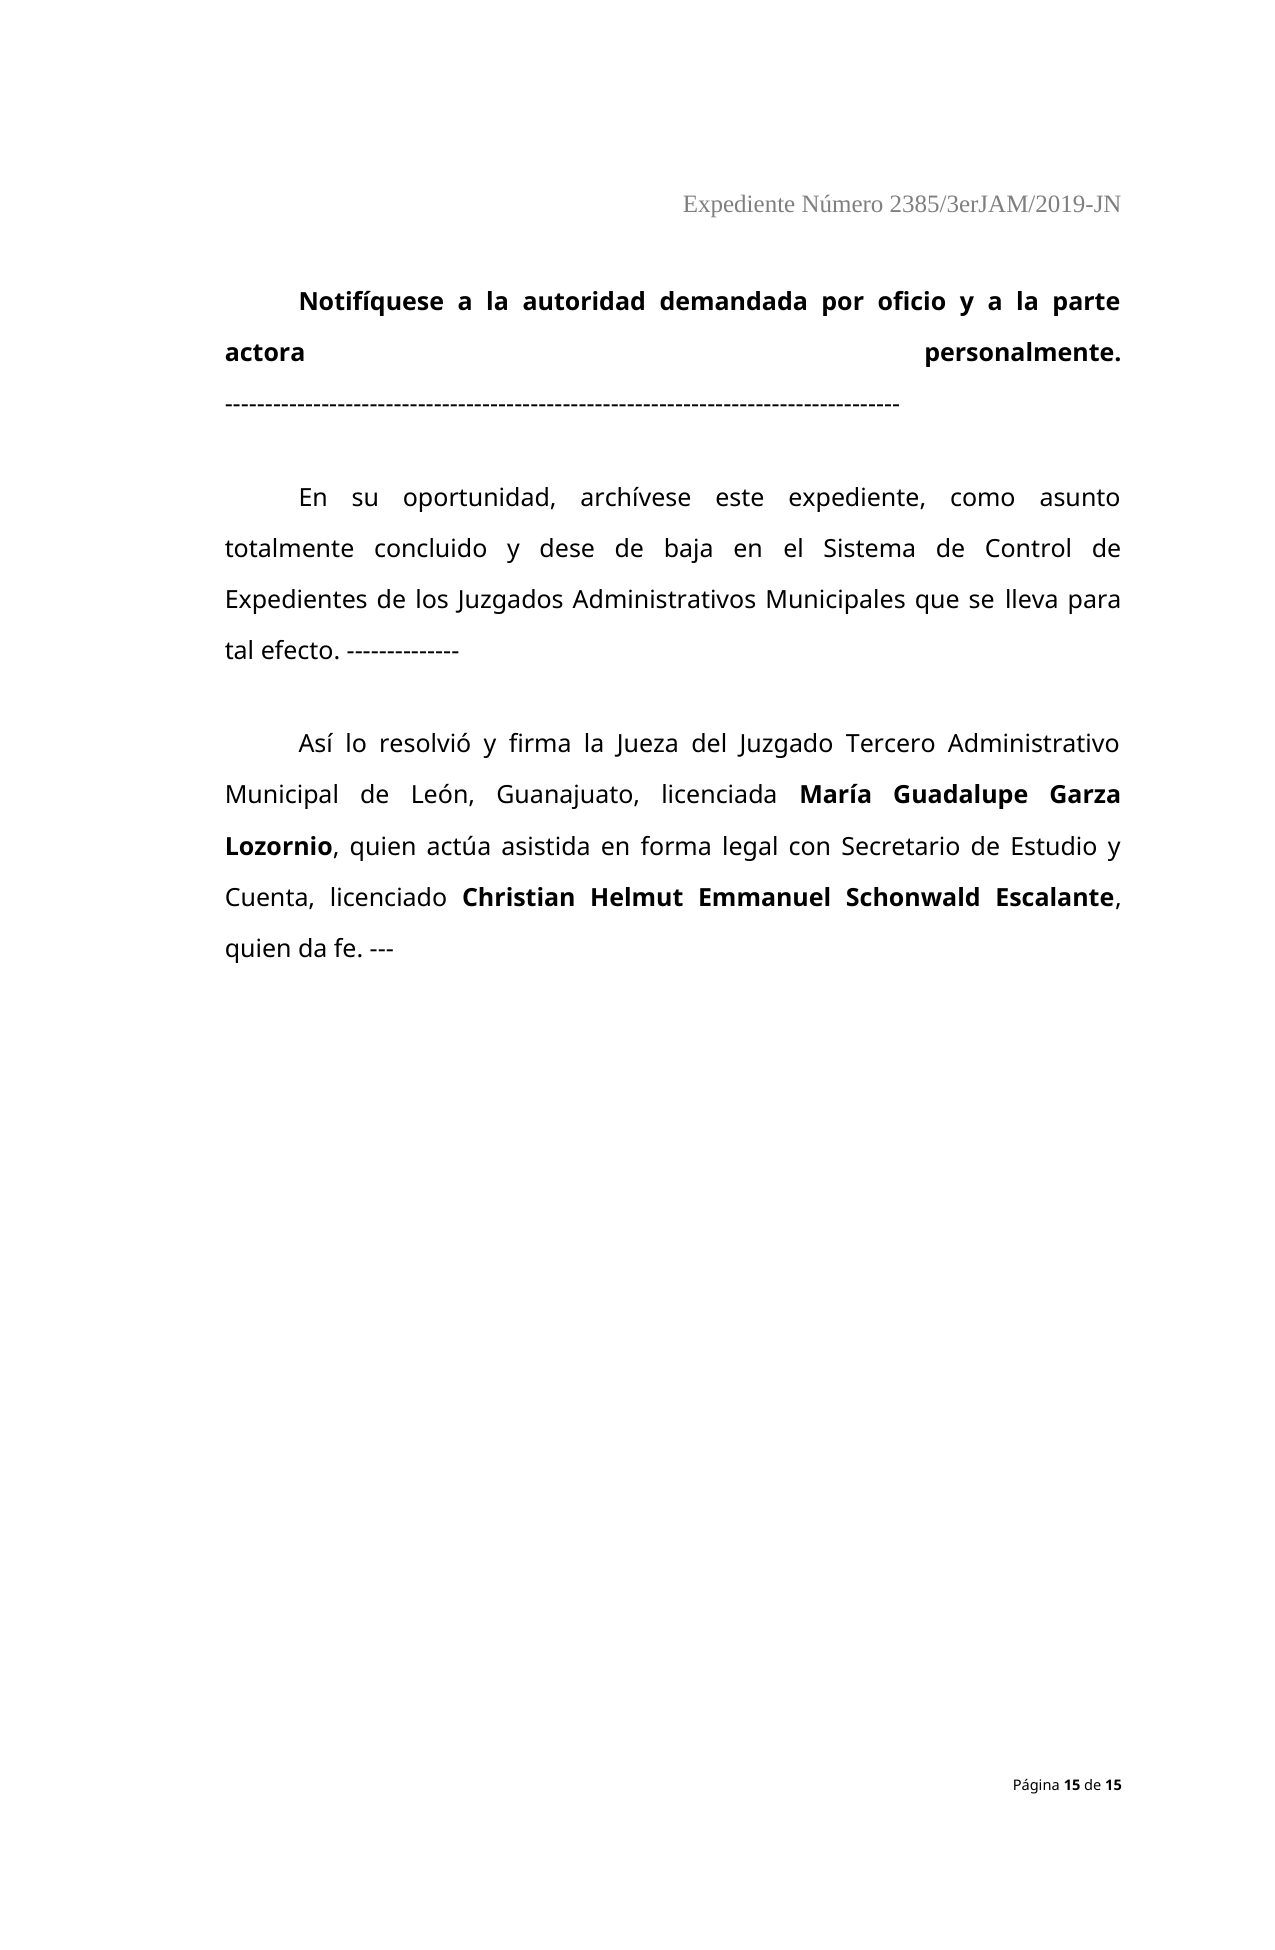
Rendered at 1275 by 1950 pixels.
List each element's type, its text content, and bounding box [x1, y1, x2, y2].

text Notifíquese a la autoridad demandada por oficio y a la parte actora personalmente. ------------------------------------------------------------------------------------ [224, 283, 1121, 420]
text En su oportunidad, archívese este expediente, como asunto totalmente concluido y dese de baja en el Sistema de Control de Expedientes de los Juzgados Administrativos Municipales que se lleva para tal efecto. -------------- [224, 479, 1121, 666]
text Así lo resolvió y firma la Jueza del Juzgado Tercero Administrativo Municipal de León, Guanajuato, licenciada María Guadalupe Garza Lozornio, quien actúa asistida en forma legal con Secretario de Estudio y Cuenta, licenciado Christian Helmut Emmanuel Schonwald Escalante, quien da fe. --- [224, 726, 1121, 964]
